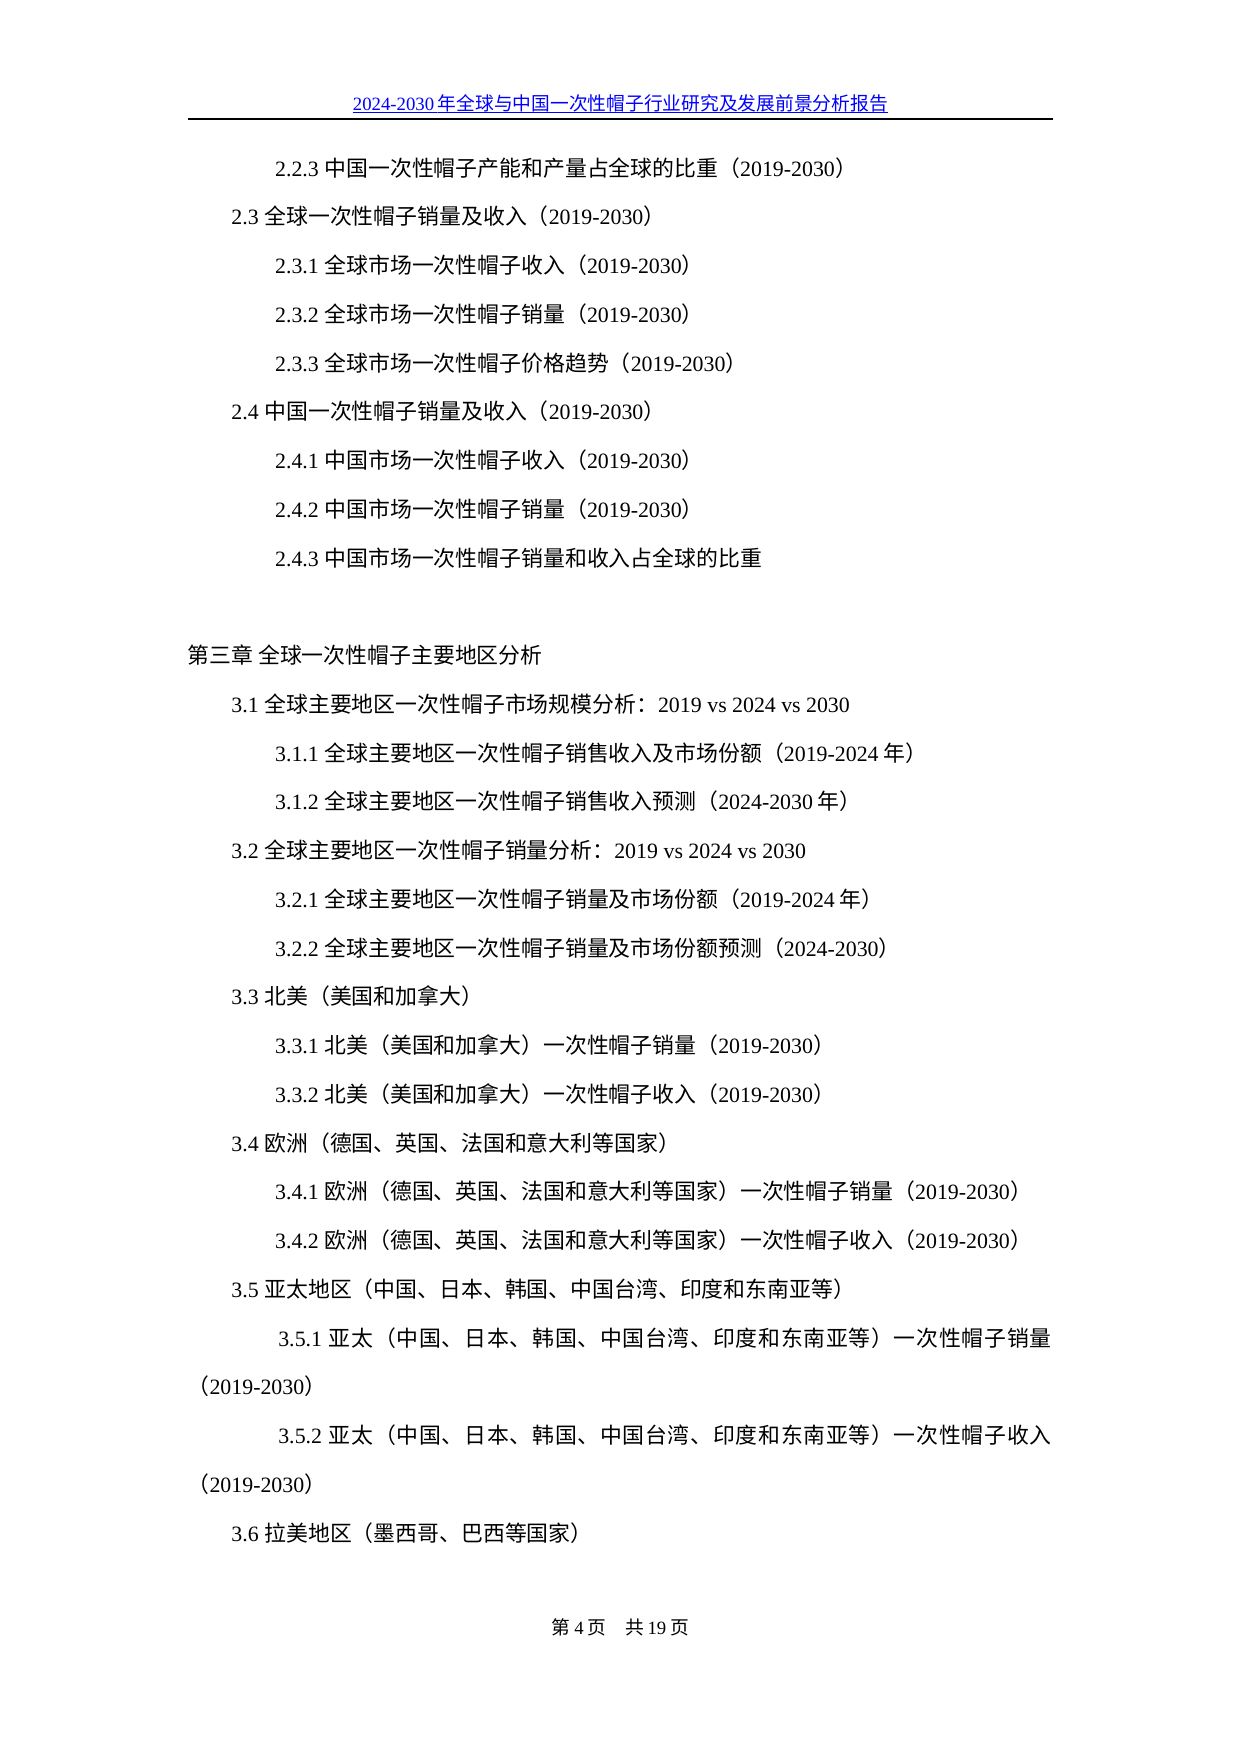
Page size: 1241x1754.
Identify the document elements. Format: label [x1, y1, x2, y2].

text [187, 150, 1053, 1548]
